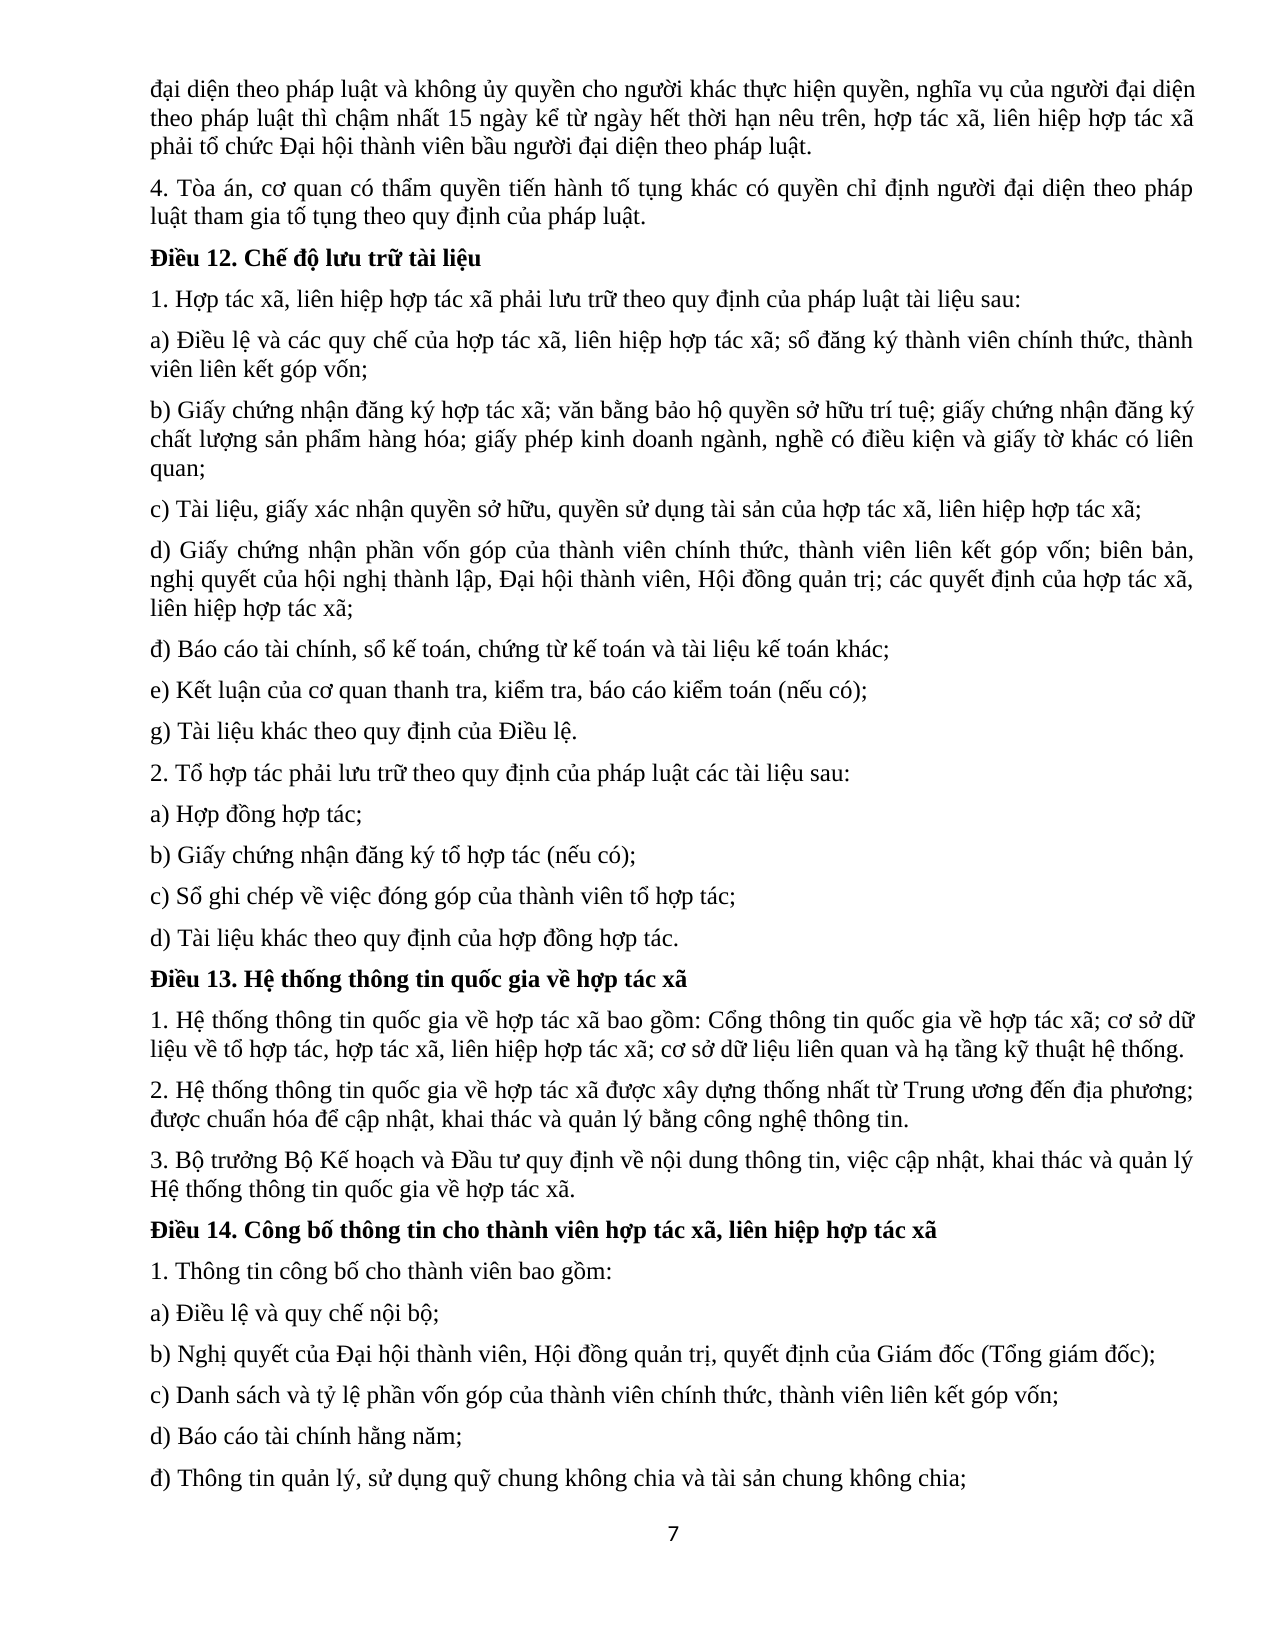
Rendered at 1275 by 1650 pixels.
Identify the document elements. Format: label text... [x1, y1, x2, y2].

text 1. Thông tin công bố cho thành viên bao gồm: [150, 1256, 1196, 1285]
text a) Điều lệ và quy chế nội bộ; [150, 1298, 1196, 1326]
text Điều 13. Hệ thống thông tin quốc gia về hợp tác xã [150, 964, 1196, 993]
text Điều 14. Công bố thông tin cho thành viên hợp tác xã, liên hiệp hợp tác xã [150, 1215, 1196, 1244]
text c) Danh sách và tỷ lệ phần vốn góp của thành viên chính thức, thành viên liên kết góp vốn; [150, 1380, 1196, 1409]
text b) Nghị quyết của Đại hội thành viên, Hội đồng quản trị, quyết định của Giám đốc (Tổng giám đốc); [150, 1339, 1196, 1368]
text c) Sổ ghi chép về việc đóng góp của thành viên tổ hợp tác; [150, 881, 1196, 910]
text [150, 74, 1196, 160]
text 2. Hệ thống thông tin quốc gia về hợp tác xã được xây dựng thống nhất từ Trung ương đến địa phương; được chuẩn hóa để cập nhật, khai thác và quản lý bằng công nghệ thông tin. [150, 1075, 1196, 1133]
text 1. Hệ thống thông tin quốc gia về hợp tác xã bao gồm: Cổng thông tin quốc gia về hợp tác xã; cơ sở dữ liệu về tổ hợp tác, hợp tác xã, liên hiệp hợp tác xã; cơ sở dữ liệu liên quan và hạ tầng kỹ thuật hệ thống. [150, 1005, 1196, 1063]
text e) Kết luận của cơ quan thanh tra, kiểm tra, báo cáo kiểm toán (nếu có); [150, 675, 1196, 704]
text b) Giấy chứng nhận đăng ký hợp tác xã; văn bằng bảo hộ quyền sở hữu trí tuệ; giấy chứng nhận đăng ký chất lượng sản phẩm hàng hóa; giấy phép kinh doanh ngành, nghề có điều kiện và giấy tờ khác có liên quan; [150, 395, 1196, 481]
text 4. Tòa án, cơ quan có thẩm quyền tiến hành tố tụng khác có quyền chỉ định người đại diện theo pháp luật tham gia tố tụng theo quy định của pháp luật. [150, 173, 1196, 230]
text 1. Hợp tác xã, liên hiệp hợp tác xã phải lưu trữ theo quy định của pháp luật tài liệu sau: [150, 284, 1196, 313]
text 2. Tổ hợp tác phải lưu trữ theo quy định của pháp luật các tài liệu sau: [150, 758, 1196, 786]
text Điều 12. Chế độ lưu trữ tài liệu [150, 243, 1196, 271]
text d) Tài liệu khác theo quy định của hợp đồng hợp tác. [150, 923, 1196, 951]
text a) Điều lệ và các quy chế của hợp tác xã, liên hiệp hợp tác xã; sổ đăng ký thành viên chính thức, thành viên liên kết góp vốn; [150, 325, 1196, 383]
text c) Tài liệu, giấy xác nhận quyền sở hữu, quyền sử dụng tài sản của hợp tác xã, liên hiệp hợp tác xã; [150, 494, 1196, 523]
text b) Giấy chứng nhận đăng ký tổ hợp tác (nếu có); [150, 840, 1196, 869]
text 3. Bộ trưởng Bộ Kế hoạch và Đầu tư quy định về nội dung thông tin, việc cập nhật, khai thác và quản lý Hệ thống thông tin quốc gia về hợp tác xã. [150, 1145, 1196, 1203]
text đ) Báo cáo tài chính, sổ kế toán, chứng từ kế toán và tài liệu kế toán khác; [150, 634, 1196, 663]
text d) Giấy chứng nhận phần vốn góp của thành viên chính thức, thành viên liên kết góp vốn; biên bản, nghị quyết của hội nghị thành lập, Đại hội thành viên, Hội đồng quản trị; các quyết định của hợp tác xã, liên hiệp hợp tác xã; [150, 535, 1196, 621]
text g) Tài liệu khác theo quy định của Điều lệ. [150, 716, 1196, 745]
text a) Hợp đồng hợp tác; [150, 799, 1196, 828]
text đ) Thông tin quản lý, sử dụng quỹ chung không chia và tài sản chung không chia; [150, 1463, 1196, 1491]
text d) Báo cáo tài chính hằng năm; [150, 1421, 1196, 1450]
